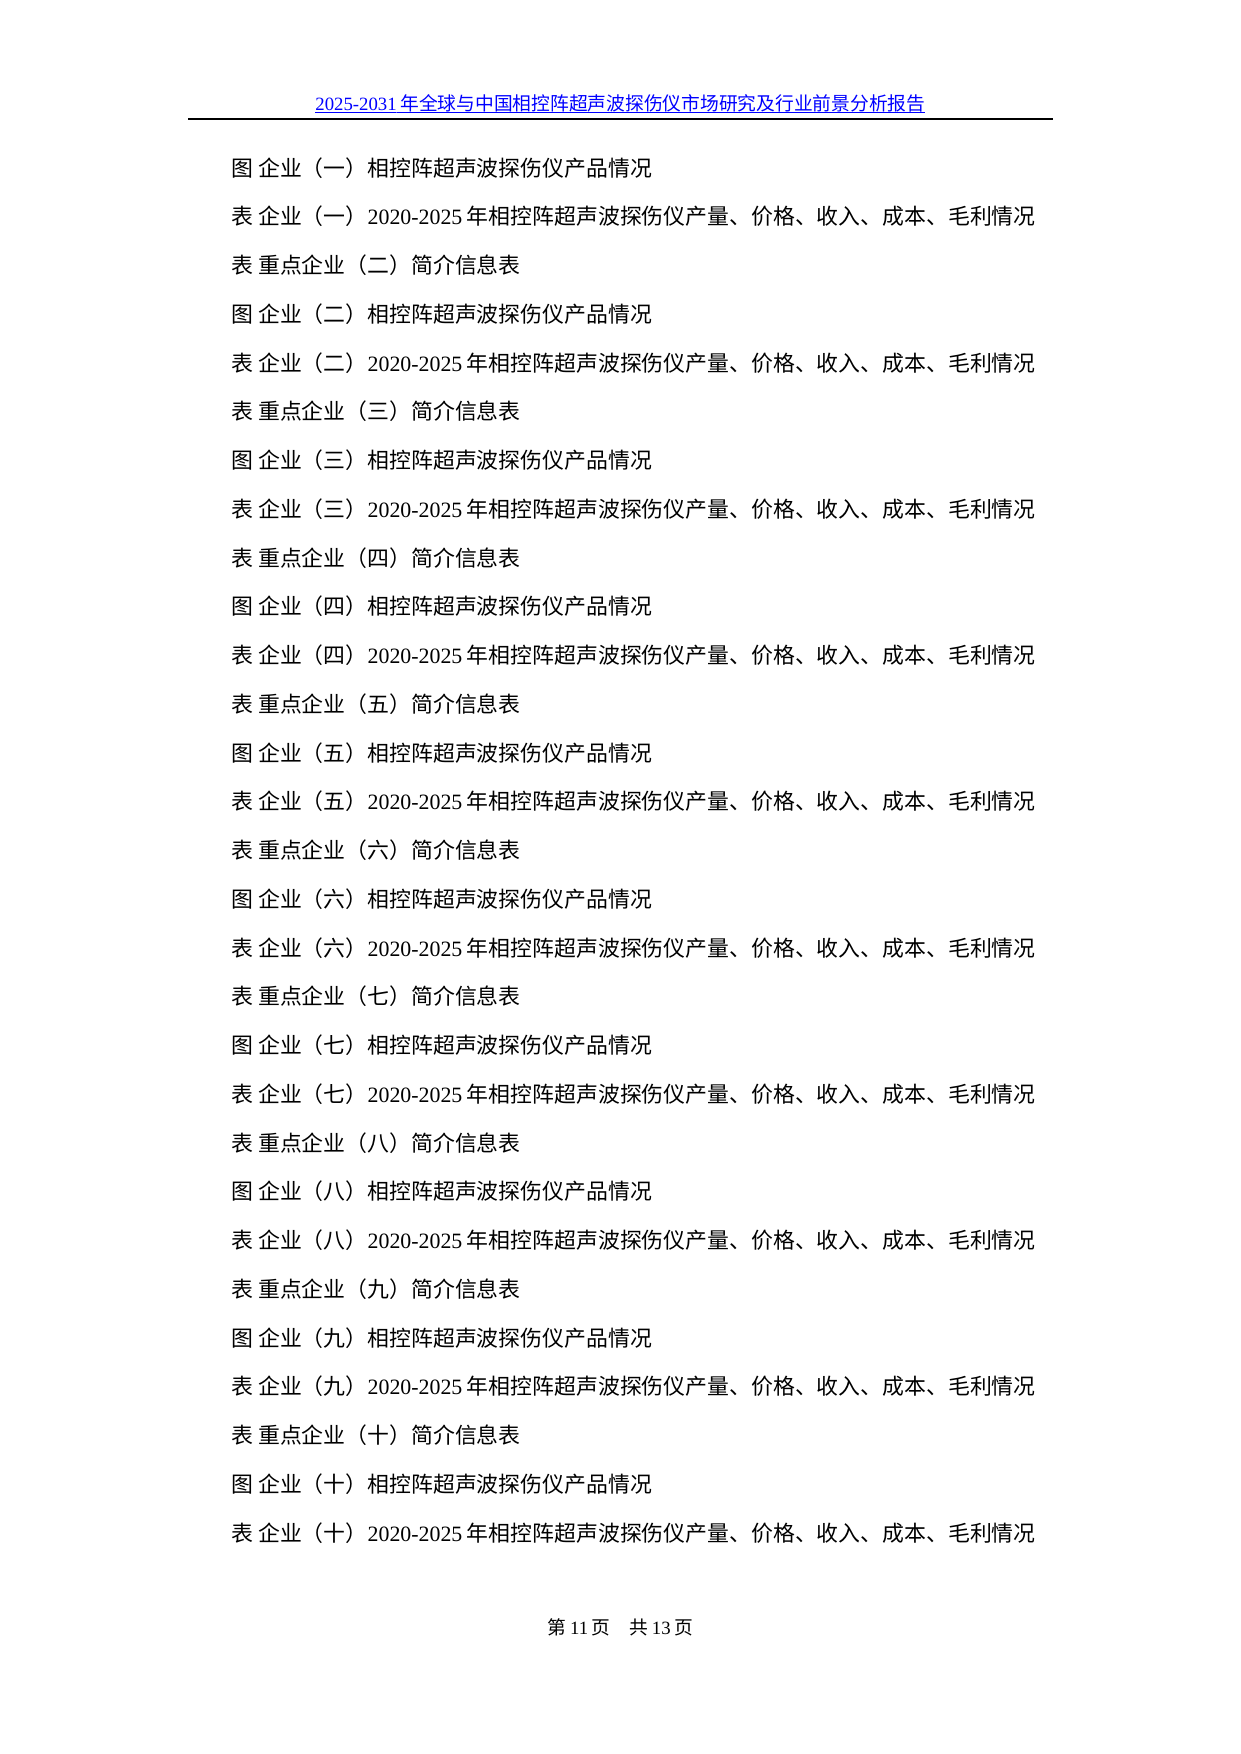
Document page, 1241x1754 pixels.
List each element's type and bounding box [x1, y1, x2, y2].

text [187, 150, 1053, 1548]
